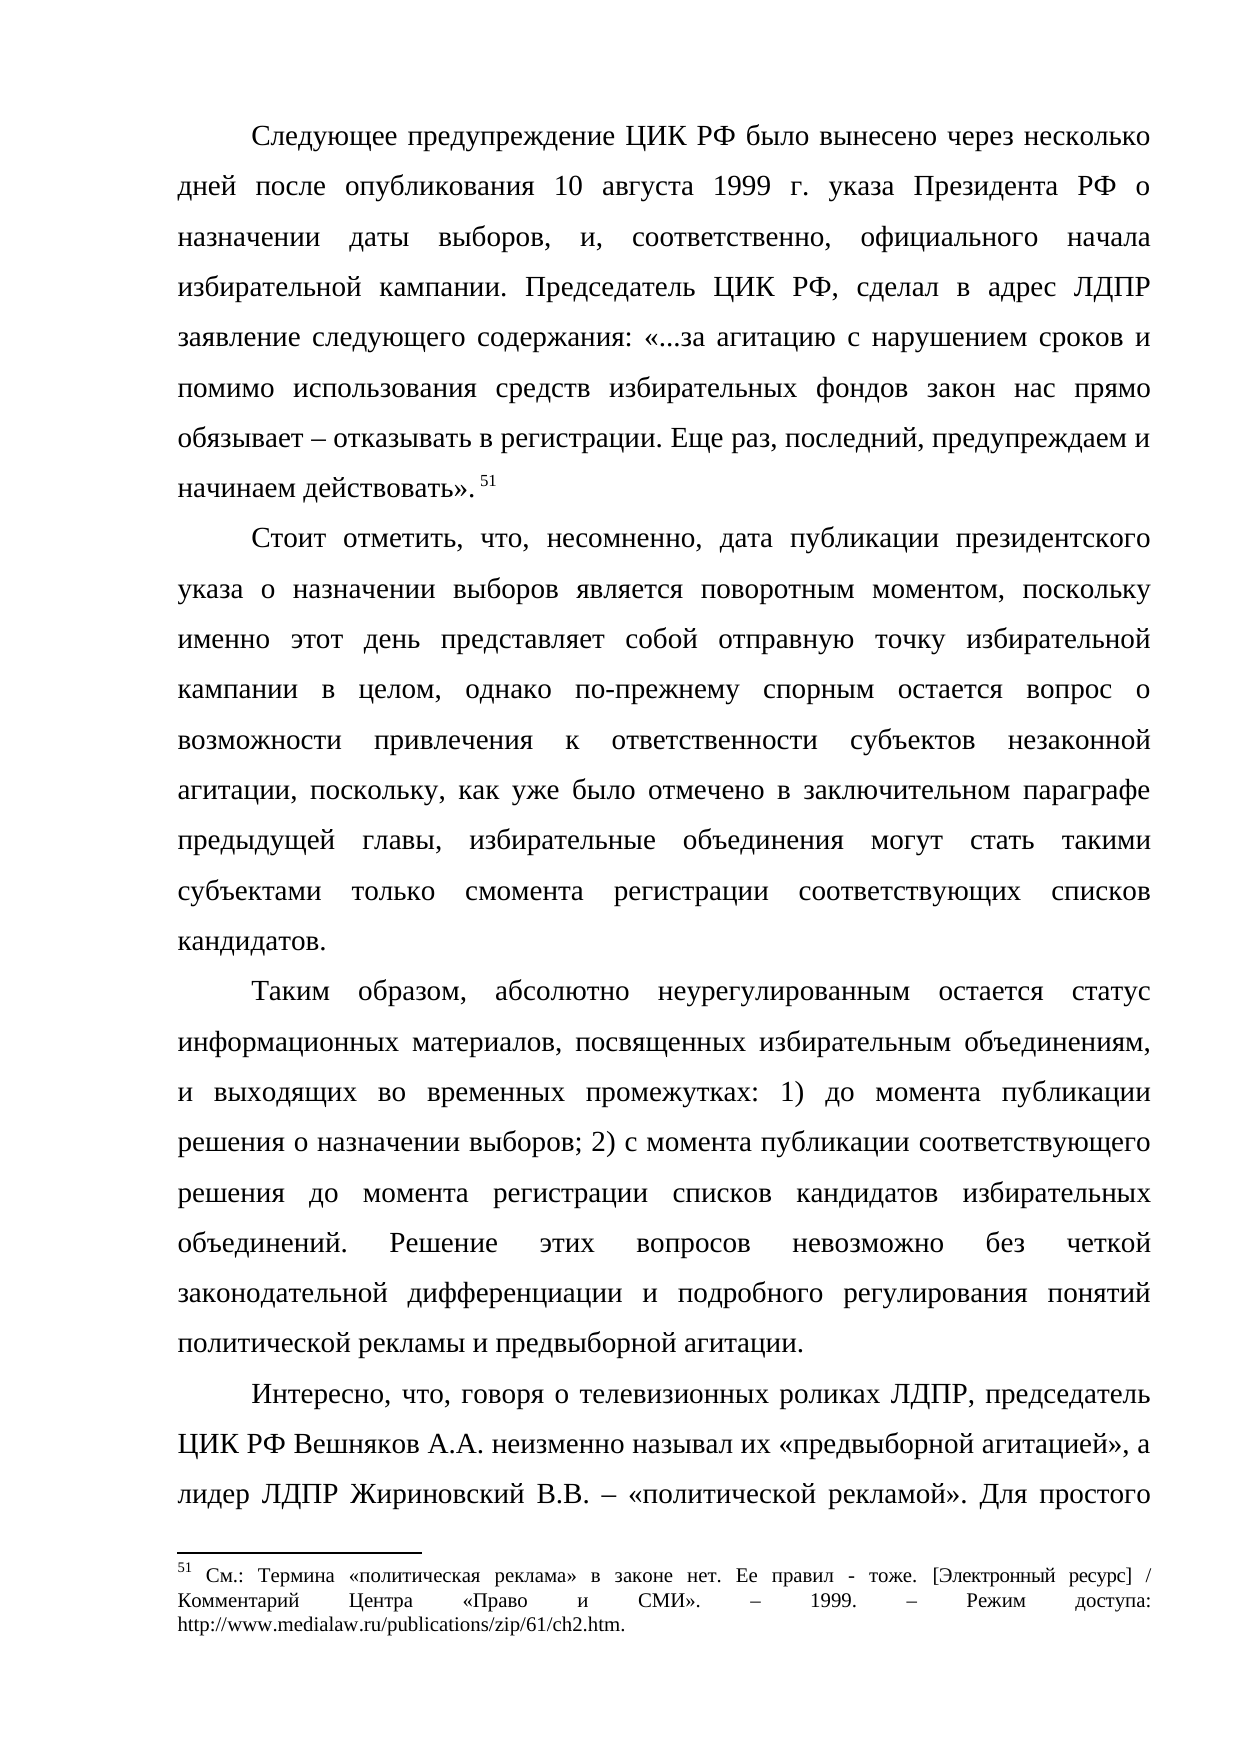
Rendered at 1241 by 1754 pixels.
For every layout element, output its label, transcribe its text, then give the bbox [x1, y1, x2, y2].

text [177, 1376, 1152, 1510]
text Таким образом, абсолютно неурегулированным остается статус информационных материалов, посвященных избирательным объединениям, и выходящих во временных промежутках: 1) до момента публикации решения о назначении выборов; 2) с момента публикации соответствующего решения до момента регистрации списков кандидатов избирательных объединений. Решение этих вопросов невозможно без четкой законодательной дифференциации и подробного регулирования понятий политической рекламы и предвыборной агитации. [177, 973, 1152, 1359]
text Следующее предупреждение ЦИК РФ было вынесено через несколько дней после опубликования 10 августа . указа Президента РФ о назначении даты выборов, и, соответственно, официального начала избирательной кампании. Председатель ЦИК РФ, сделал в адрес ЛДПР заявление следующего содержания: «...за агитацию с нарушением сроков и помимо использования средств избирательных фондов закон нас прямо обязывает – отказывать в регистрации. Еще раз, последний, предупреждаем и начинаем действовать». [177, 118, 1152, 504]
text Стоит отметить, что, несомненно, дата публикации президентского указа о назначении выборов является поворотным моментом, поскольку именно этот день представляет собой отправную точку избирательной кампании в целом, однако по-прежнему спорным остается вопрос о возможности привлечения к ответственности субъектов незаконной агитации, поскольку, как уже было отмечено в заключительном параграфе предыдущей главы, избирательные объединения могут стать такими субъектами только смомента регистрации соответствующих списков кандидатов. [177, 521, 1152, 957]
